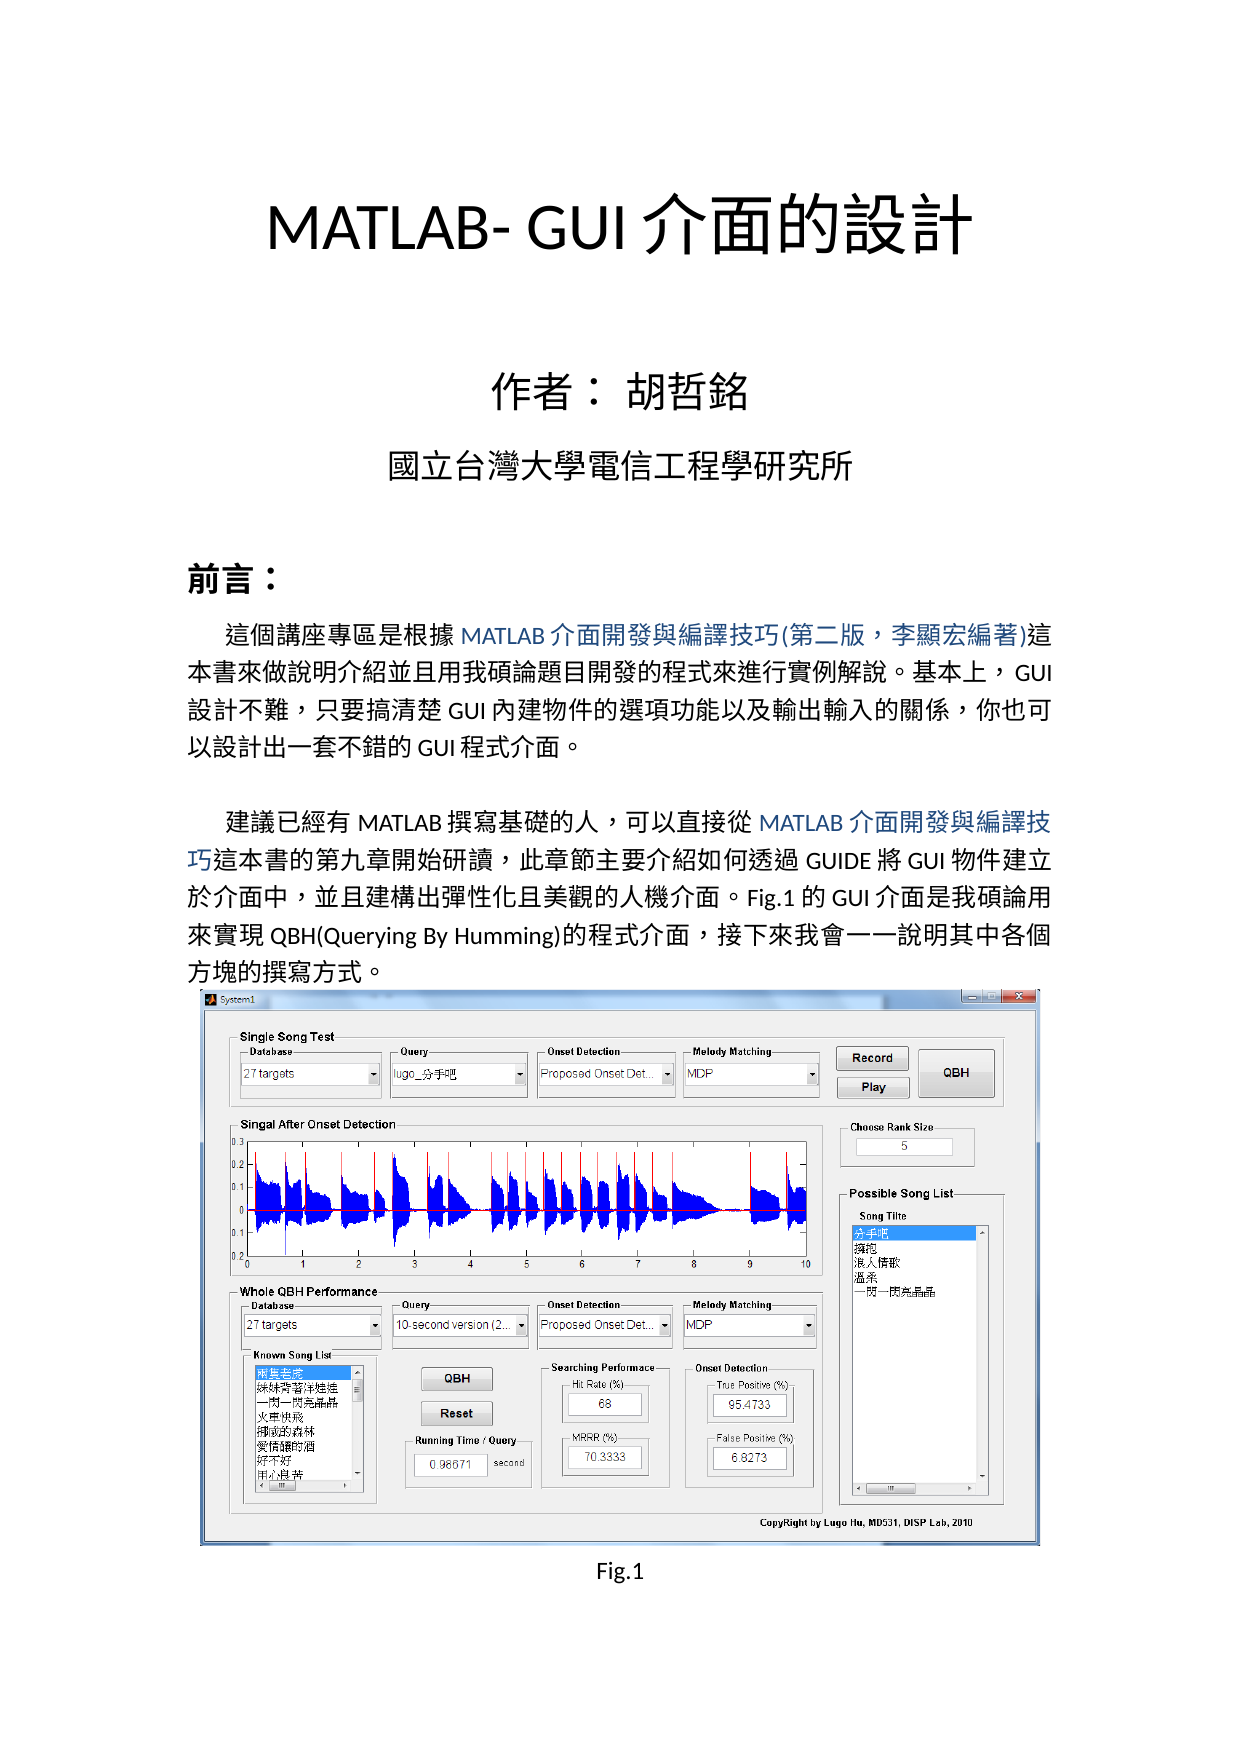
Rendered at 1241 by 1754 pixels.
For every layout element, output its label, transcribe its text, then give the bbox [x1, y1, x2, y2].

text 國立台灣大學電信工程學研究所 [187, 427, 1053, 502]
picture [200, 989, 1041, 1546]
text Fig.1 [187, 1552, 1053, 1589]
text 前言： [187, 539, 1053, 614]
text 這個講座專區是根據MATLAB介面開發與編譯技巧(第二版，李顯宏編著)這本書來做說明介紹並且用我碩論題目開發的程式來進行實例解說。基本上，GUI設計不難，只要搞清楚GUI內建物件的選項功能以及輸出輸入的關係，你也可以設計出一套不錯的GUI程式介面。 [187, 614, 1053, 764]
text 作者： 胡哲銘 [187, 352, 1053, 427]
text 建議已經有MATLAB撰寫基礎的人，可以直接從MATLAB介面開發與編譯技巧這本書的第九章開始研讀，此章節主要介紹如何透過GUIDE將GUI物件建立於介面中，並且建構出彈性化且美觀的人機介面。Fig.1 的GUI介面是我碩論用來實現QBH(Querying By Humming)的程式介面，接下來我會一一說明其中各個方塊的撰寫方式。 [187, 802, 1053, 989]
text MATLAB- GUI介面的設計 [187, 164, 1053, 277]
